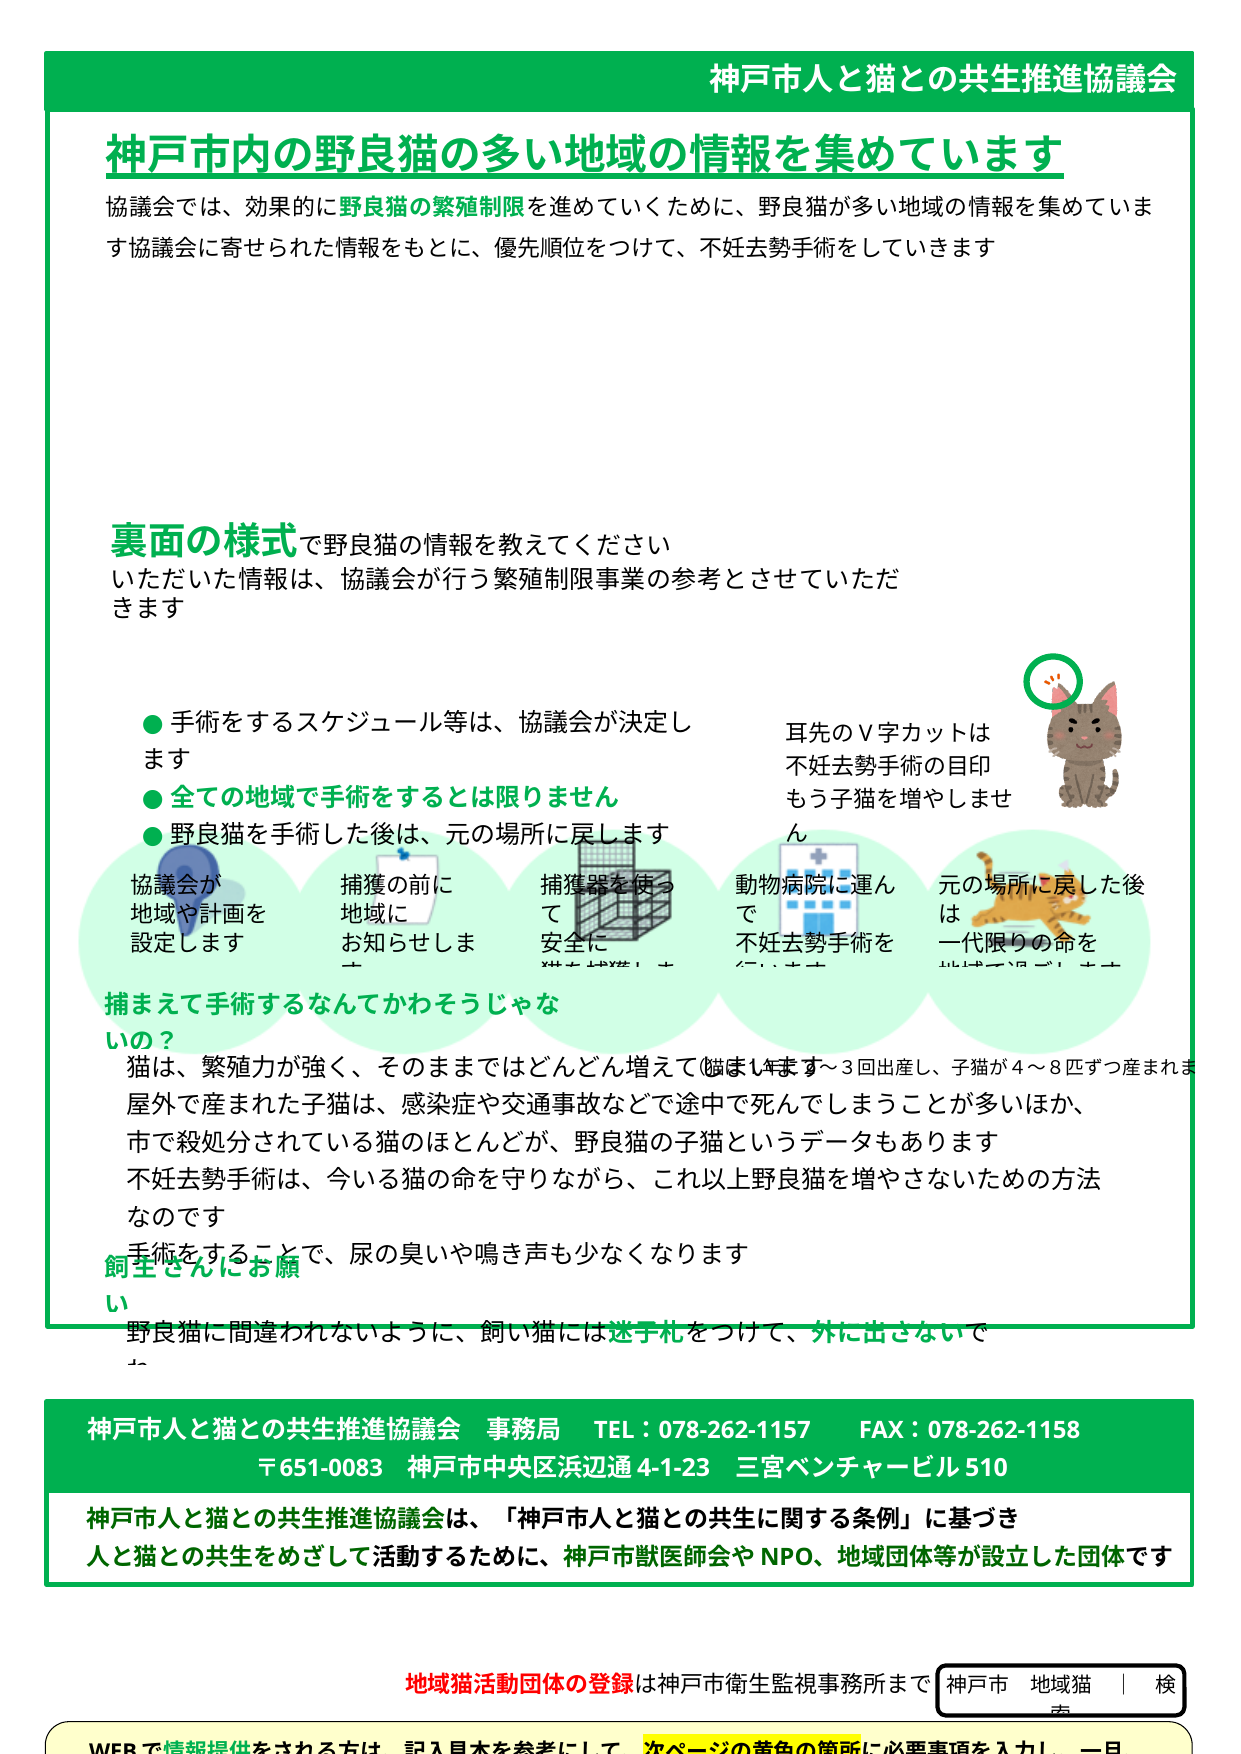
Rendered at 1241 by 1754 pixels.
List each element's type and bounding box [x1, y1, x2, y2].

picture [1035, 670, 1076, 703]
picture [1035, 670, 1132, 812]
